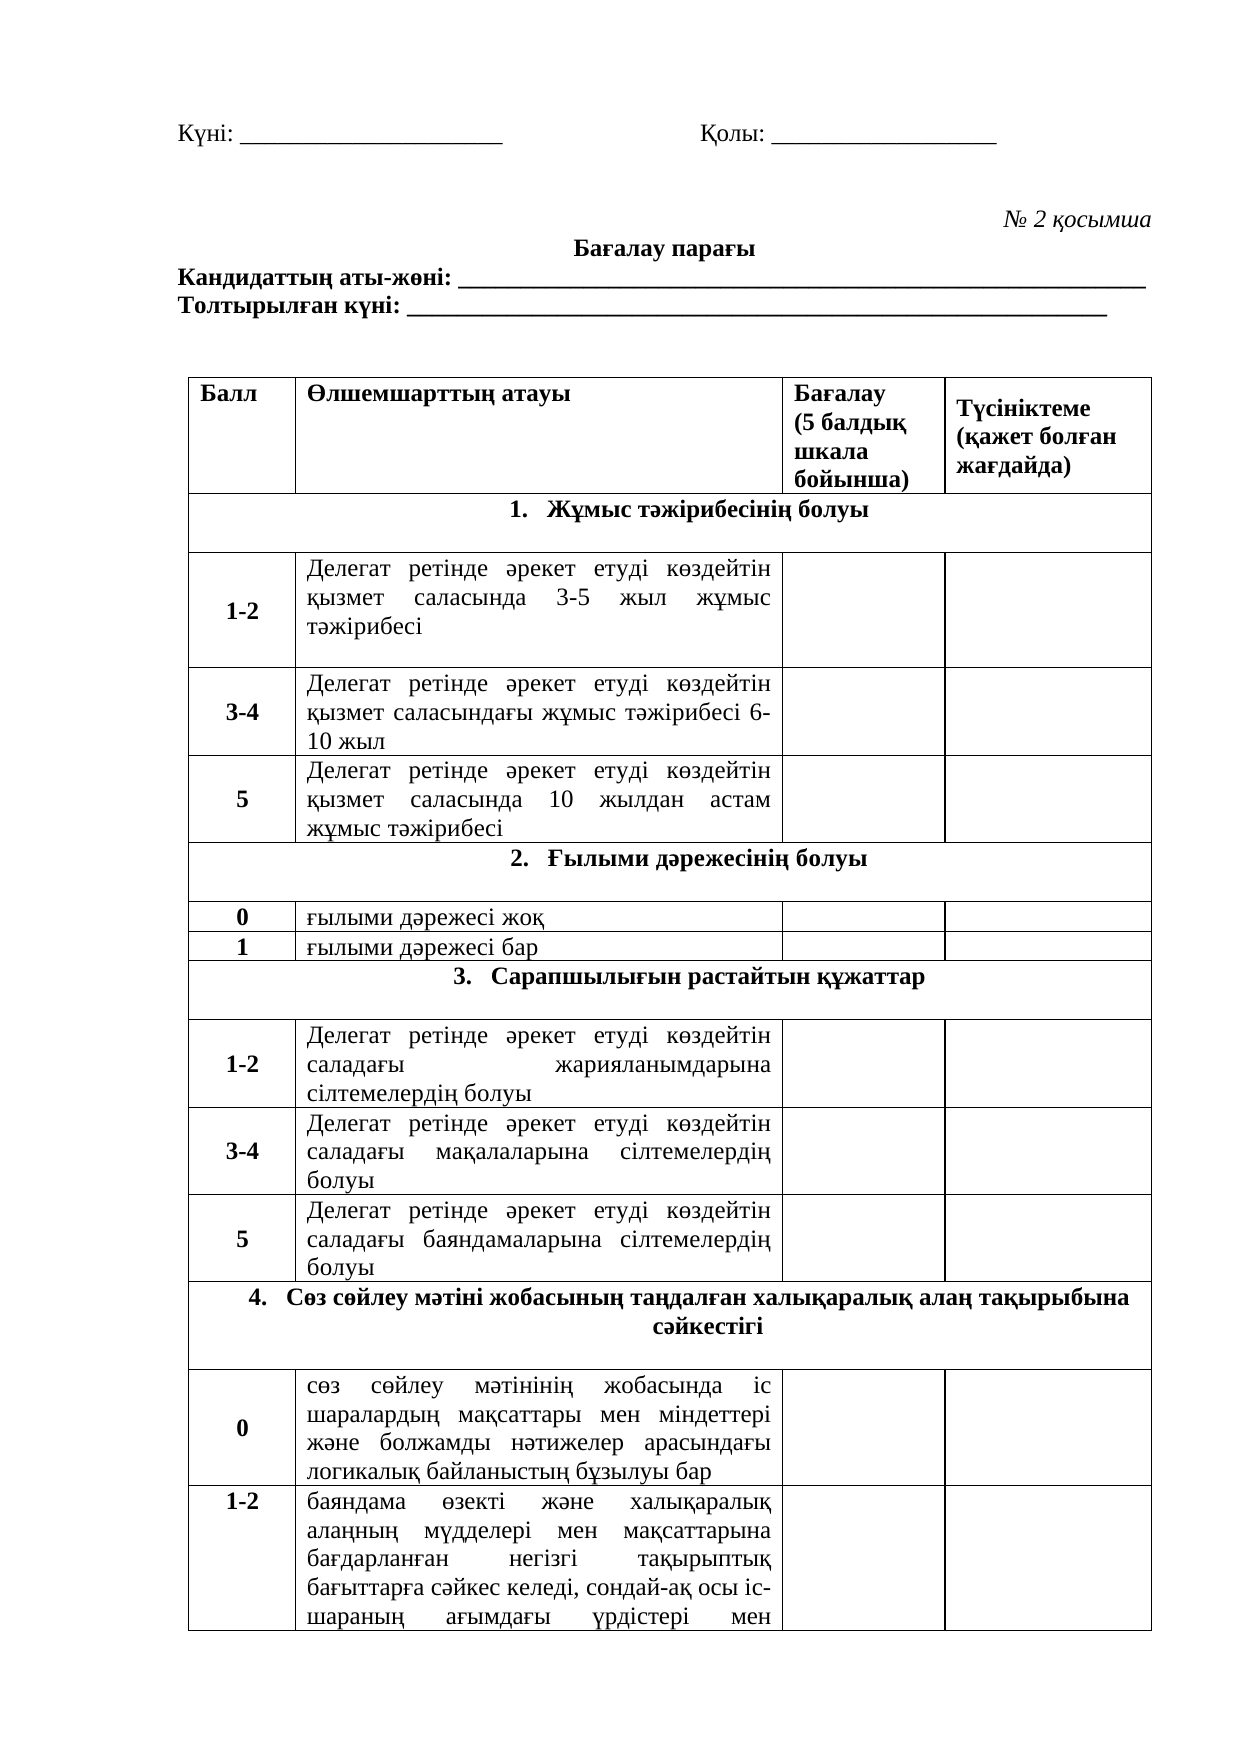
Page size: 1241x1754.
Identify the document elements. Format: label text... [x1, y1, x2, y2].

table_cell [783, 1108, 944, 1194]
table_cell [783, 1195, 944, 1281]
table_cell 3-4 [189, 668, 295, 754]
table_cell [946, 1108, 1151, 1194]
table_cell 1-2 [189, 1020, 295, 1107]
table_cell [946, 668, 1151, 754]
table_cell сөз сөйлеу мәтінінің жобасында іс шаралардың мақсаттары мен міндеттері және болжамды нәтижелер арасындағы логикалық байланыстың бұзылуы бар [296, 1370, 782, 1485]
table_cell [946, 1020, 1151, 1107]
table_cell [296, 1486, 782, 1630]
table_header Түсініктеме (қажет болған жағдайда) [946, 378, 1151, 493]
table_cell 1 [189, 932, 295, 960]
table_cell 1-2 [189, 1486, 295, 1630]
table_cell 5 [189, 1195, 295, 1281]
table_cell Делегат ретінде әрекет етуді көздейтін қызмет саласындағы жұмыс тәжірибесі 6-10 жыл [296, 668, 782, 754]
table_cell Жұмыс тәжірибесінің болуы [189, 494, 1151, 552]
text № 2 қосымша [177, 204, 1152, 233]
table_cell [783, 932, 944, 960]
table_cell [783, 668, 944, 754]
table_header Өлшемшарттың атауы [296, 378, 782, 493]
table_cell [946, 553, 1151, 667]
table_cell Сарапшылығын растайтын құжаттар [189, 961, 1151, 1019]
table_cell 5 [189, 756, 295, 842]
table_cell [783, 553, 944, 667]
table_header Балл [189, 378, 295, 493]
table_cell ғылыми дәрежесі жоқ [296, 902, 782, 931]
table_cell [783, 1370, 944, 1485]
table_cell Ғылыми дәрежесінің болуы [189, 843, 1151, 901]
table_cell ғылыми дәрежесі бар [296, 932, 782, 960]
table_cell [946, 902, 1151, 931]
table_cell [783, 756, 944, 842]
table_cell [946, 1486, 1151, 1630]
table_cell Сөз сөйлеу мәтіні жобасының таңдалған халықаралық алаң тақырыбына сәйкестігі [189, 1282, 1151, 1369]
table_cell [946, 1195, 1151, 1281]
table_cell Делегат ретінде әрекет етуді көздейтін саладағы баяндамаларына сілтемелердің болуы [296, 1195, 782, 1281]
table_cell [783, 902, 944, 931]
table_cell [946, 756, 1151, 842]
table_cell 0 [189, 902, 295, 931]
table_cell Делегат ретінде әрекет етуді көздейтін саладағы жарияланымдарына сілтемелердің болуы [296, 1020, 782, 1107]
table_cell 1-2 [189, 553, 295, 667]
text Бағалау парағы [177, 233, 1152, 262]
table_cell Делегат ретінде әрекет етуді көздейтін қызмет саласында 3-5 жыл жұмыс тәжірибесі [296, 553, 782, 667]
table_cell Делегат ретінде әрекет етуді көздейтін қызмет саласында 10 жылдан астам жұмыс тәжірибесі [296, 756, 782, 842]
table_cell 3-4 [189, 1108, 295, 1194]
text Күні: _____________________ Қолы: __________________ [177, 118, 1152, 147]
table_cell [783, 1020, 944, 1107]
table_cell [946, 1370, 1151, 1485]
table_cell Делегат ретінде әрекет етуді көздейтін саладағы мақалаларына сілтемелердің болуы [296, 1108, 782, 1194]
table_cell [946, 932, 1151, 960]
table_cell [783, 1486, 944, 1630]
text Толтырылған күні: ________________________________________________________ [177, 291, 1152, 319]
text Кандидаттың аты-жөні: _______________________________________________________ [177, 262, 1152, 291]
table_cell 0 [189, 1370, 295, 1485]
table_header Бағалау (5 балдық шкала бойынша) [783, 378, 944, 493]
